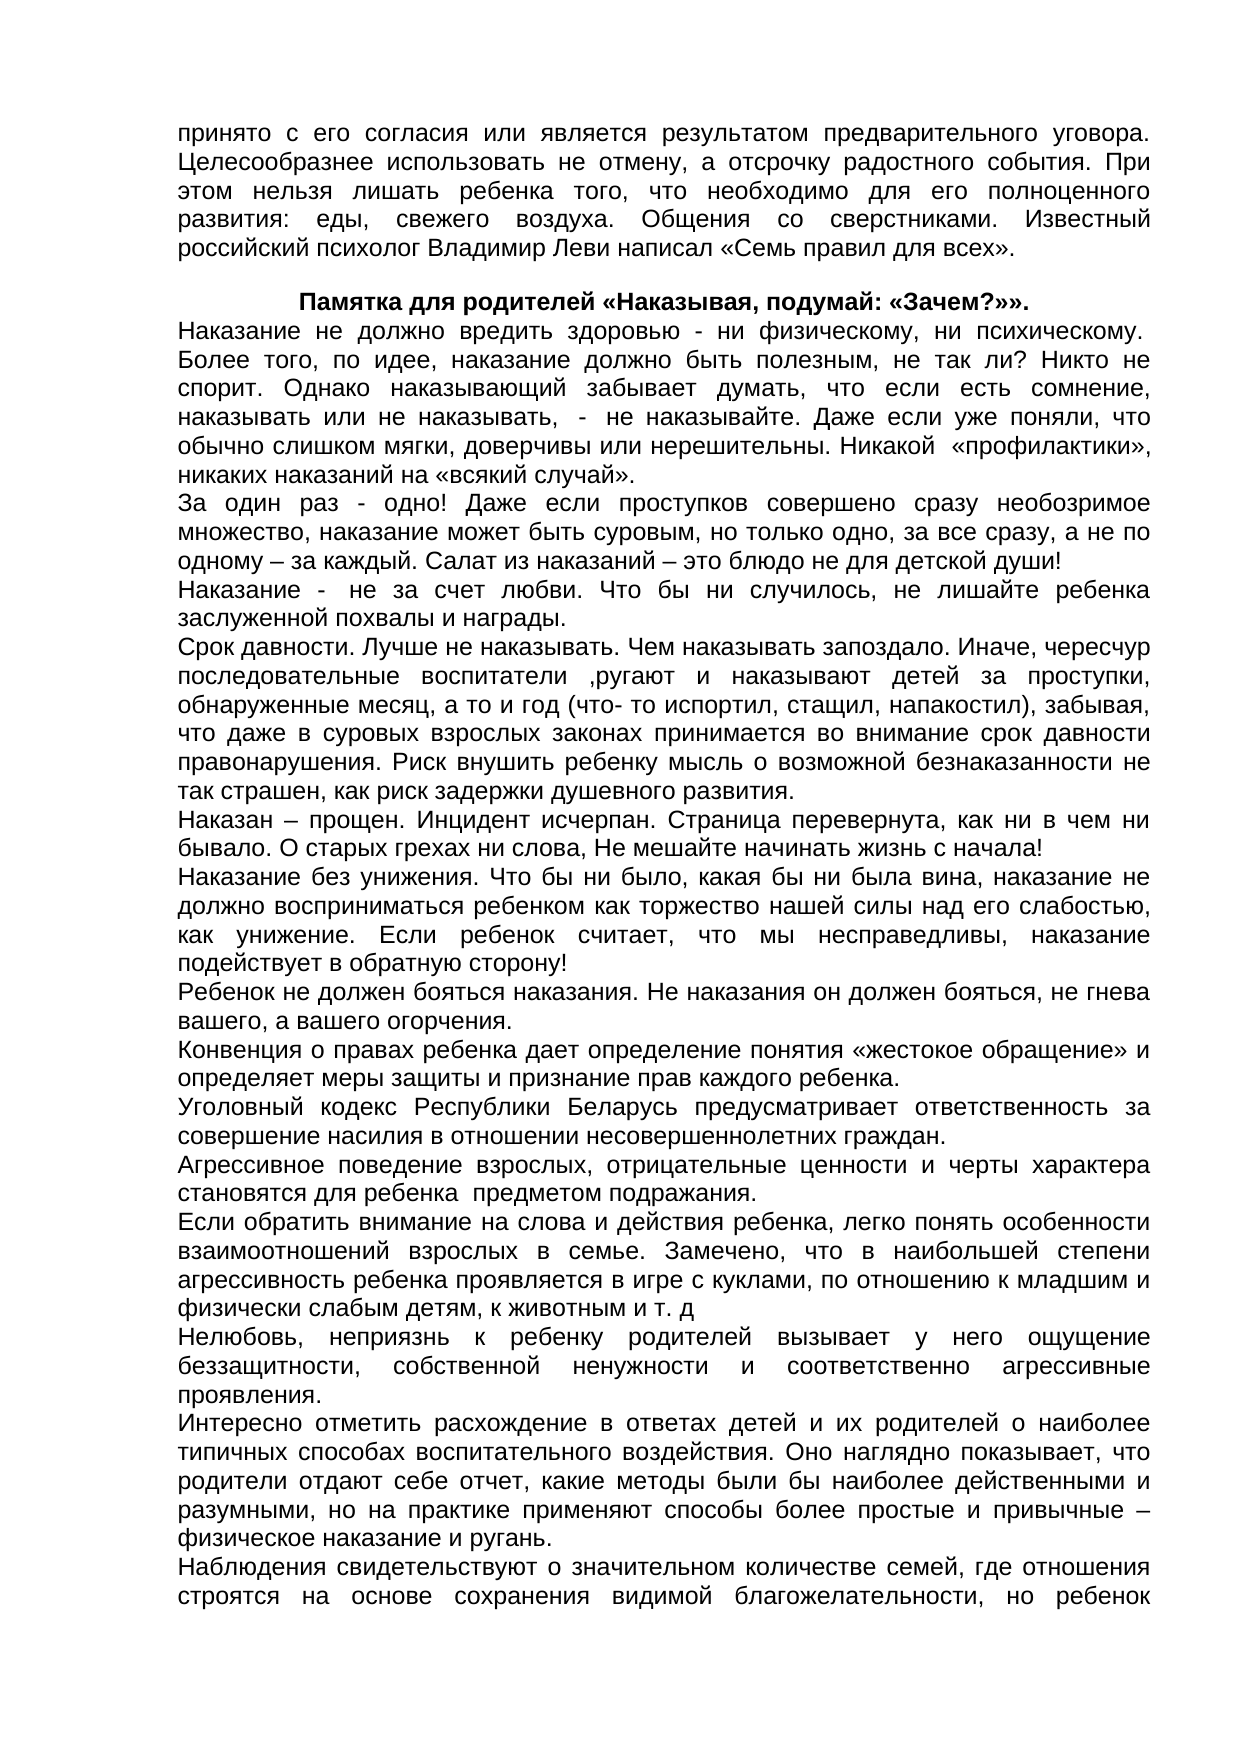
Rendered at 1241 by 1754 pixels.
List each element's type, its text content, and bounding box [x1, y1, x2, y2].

text Наказание - не за счет любви. Что бы ни случилось, не лишайте ребенка заслуженной похвалы и награды. [177, 574, 1152, 632]
text Наказание без унижения. Что бы ни было, какая бы ни была вина, наказание не должно восприниматься ребенком как торжество нашей силы над его слабостью, как унижение. Если ребенок считает, что мы несправедливы, наказание подействует в обратную сторону! [177, 862, 1152, 977]
text Памятка для родителей «Наказывая, подумай: «Зачем?»». [177, 287, 1152, 316]
text Конвенция о правах ребенка дает определение понятия «жестокое обращение» и определяет меры защиты и признание прав каждого ребенка. [177, 1034, 1152, 1092]
text Ребенок не должен бояться наказания. Не наказания он должен бояться, не гнева вашего, а вашего огорчения. [177, 977, 1152, 1034]
text Интересно отметить расхождение в ответах детей и их родителей о наиболее типичных способах воспитательного воздействия. Оно наглядно показывает, что родители отдают себе отчет, какие методы были бы наиболее действенными и разумными, но на практике применяют способы более простые и привычные – физическое наказание и ругань. [177, 1408, 1152, 1552]
text Агрессивное поведение взрослых, отрицательные ценности и черты характера становятся для ребенка предметом подражания. [177, 1149, 1152, 1207]
text Наказан – прощен. Инцидент исчерпан. Страница перевернута, как ни в чем ни бывало. О старых грехах ни слова, Не мешайте начинать жизнь с начала! [177, 804, 1152, 862]
text Наказание не должно вредить здоровью - ни физическому, ни психическому. Более того, по идее, наказание должно быть полезным, не так ли? Никто не спорит. Однако наказывающий забывает думать, что если есть сомнение, наказывать или не наказывать, - не наказывайте. Даже если уже поняли, что обычно слишком мягки, доверчивы или нерешительны. Никакой «профилактики», никаких наказаний на «всякий случай». [177, 316, 1152, 488]
text Уголовный кодекс Республики Беларусь предусматривает ответственность за совершение насилия в отношении несовершеннолетних граждан. [177, 1092, 1152, 1149]
text Срок давности. Лучше не наказывать. Чем наказывать запоздало. Иначе, чересчур последовательные воспитатели ,ругают и наказывают детей за проступки, обнаруженные месяц, а то и год (что- то испортил, стащил, напакостил), забывая, что даже в суровых взрослых законах принимается во внимание срок давности правонарушения. Риск внушить ребенку мысль о возможной безнаказанности не так страшен, как риск задержки душевного развития. [177, 632, 1152, 804]
text Если обратить внимание на слова и действия ребенка, легко понять особенности взаимоотношений взрослых в семье. Замечено, что в наибольшей степени агрессивность ребенка проявляется в игре с куклами, по отношению к младшим и физически слабым детям, к животным и т. д [177, 1207, 1152, 1322]
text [177, 118, 1152, 262]
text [177, 1552, 1152, 1609]
text За один раз - одно! Даже если проступков совершено сразу необозримое множество, наказание может быть суровым, но только одно, за все сразу, а не по одному – за каждый. Салат из наказаний – это блюдо не для детской души! [177, 488, 1152, 574]
text Нелюбовь, неприязнь к ребенку родителей вызывает у него ощущение беззащитности, собственной ненужности и соответственно агрессивные проявления. [177, 1322, 1152, 1408]
